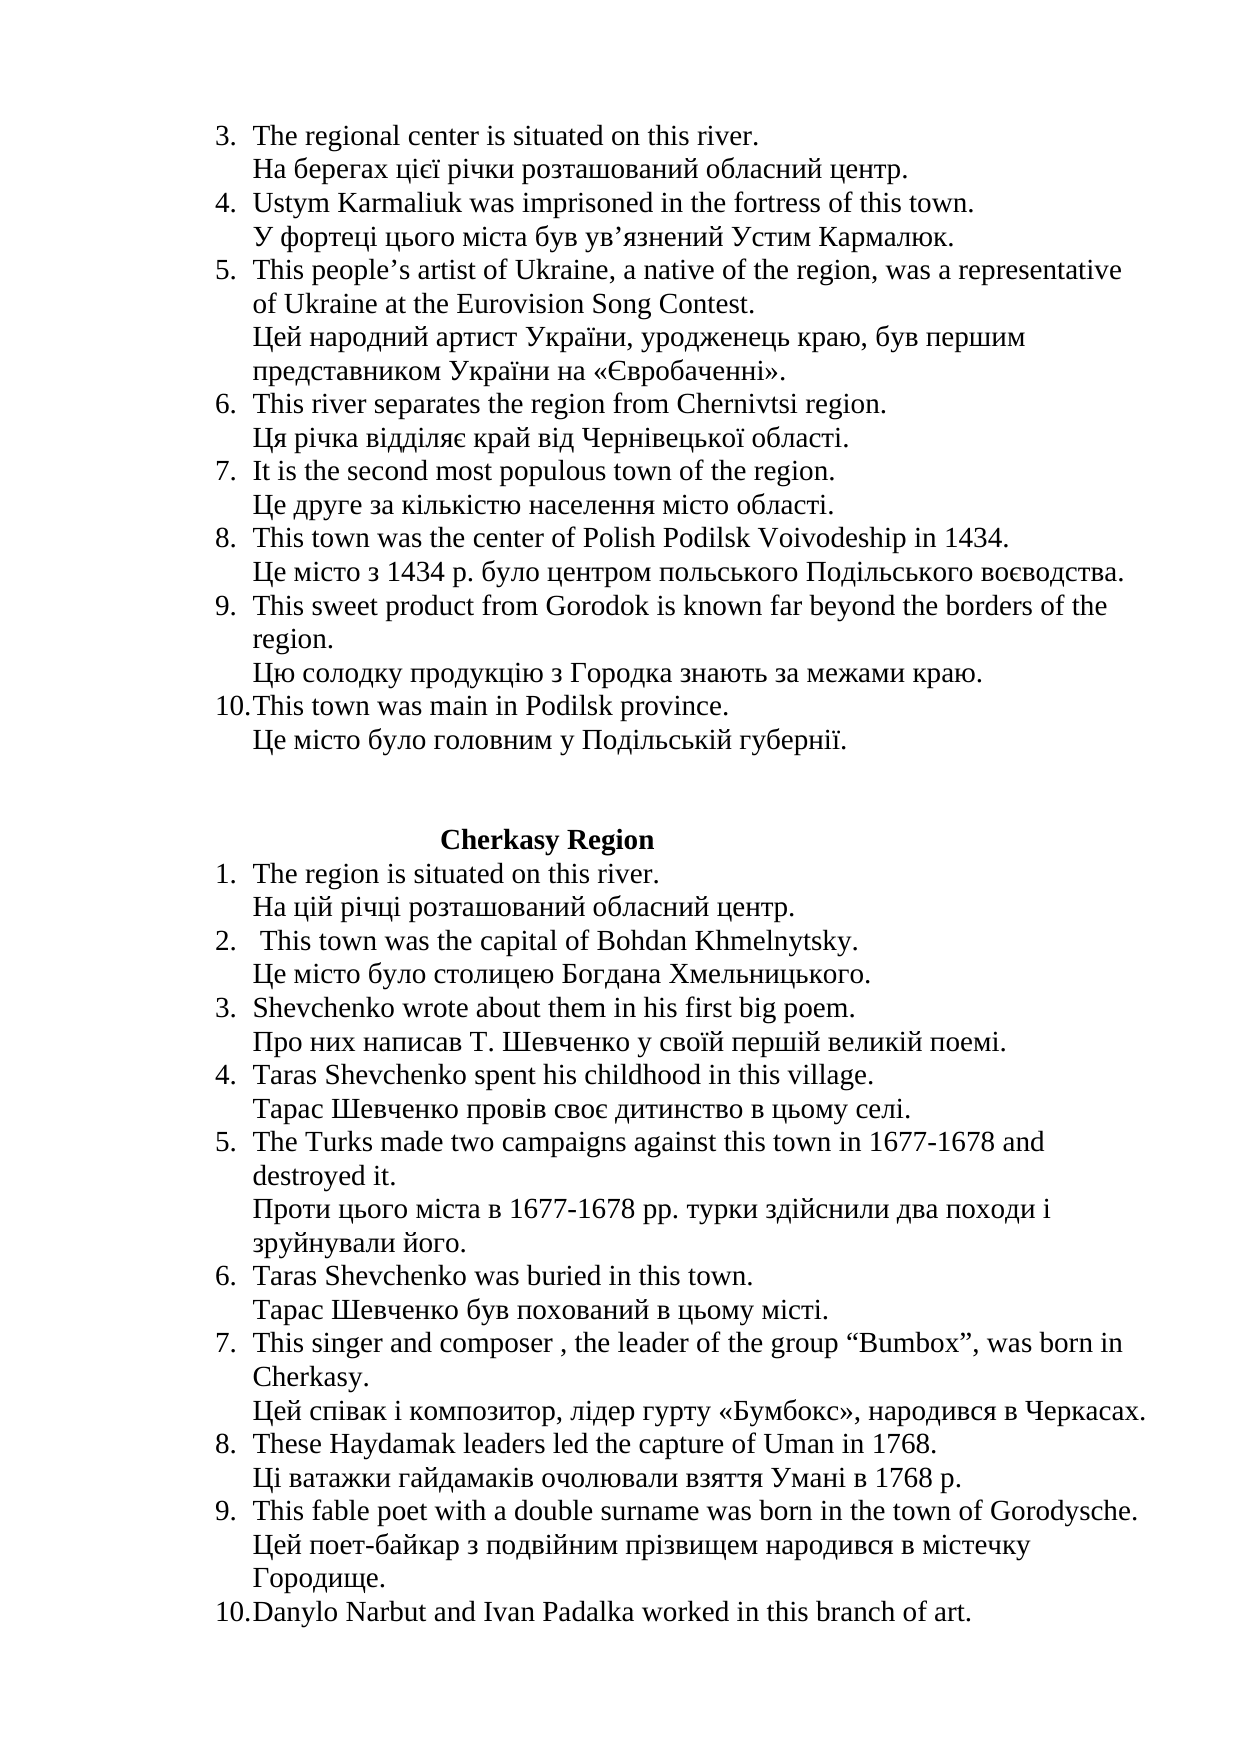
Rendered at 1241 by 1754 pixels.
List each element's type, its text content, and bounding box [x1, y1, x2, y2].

list The regional center is situated on this river. [215, 118, 1152, 152]
list Це місто з 1434 р. було центром польського Подільського воєводства. [252, 554, 1152, 588]
list Ця річка відділяє край від Чернівецької області. [252, 420, 1152, 453]
list Ustym Karmaliuk was imprisoned in the fortress of this town. [215, 185, 1152, 219]
list Проти цього міста в 1677-1678 рр. турки здійснили два походи і зруйнували його. [252, 1191, 1152, 1258]
list На цій річці розташований обласний центр. [252, 889, 1152, 923]
list Тарас Шевченко провів своє дитинство в цьому селі. [252, 1091, 1152, 1124]
list Цей поет-байкар з подвійним прізвищем народився в містечку Городище. [252, 1527, 1152, 1594]
list Danylo Narbut and Ivan Padalka worked in this branch of art. [215, 1594, 1152, 1627]
list This river separates the region from Chernivtsi region. [215, 386, 1152, 420]
list Taras Shevchenko was buried in this town. [215, 1258, 1152, 1292]
list Про них написав Т. Шевченко у своїй першій великій поемі. [252, 1024, 1152, 1057]
list На берегах цієї річки розташований обласний центр. [252, 152, 1152, 185]
list It is the second most populous town of the region. [215, 453, 1152, 487]
list Цей співак і композитор, лідер гурту «Бумбокс», народився в Черкасах. [252, 1393, 1152, 1426]
list Shevchenko wrote about them in his first big poem. [215, 990, 1152, 1024]
list This sweet product from Gorodok is known far beyond the borders of the region. [215, 588, 1152, 655]
list This people’s artist of Ukraine, a native of the region, was a representative of Ukraine at the Eurovision Song Contest. [215, 252, 1152, 319]
list This fable poet with a double surname was born in the town of Gorodysche. [215, 1493, 1152, 1527]
list The region is situated on this river. [215, 856, 1152, 889]
list This town was the capital of Bohdan Khmelnytsky. [215, 923, 1152, 957]
list Ці ватажки гайдамаків очолювали взяття Умані в 1768 р. [252, 1460, 1152, 1493]
list Це місто було головним у Подільській губернії. [252, 722, 1152, 755]
list Цю солодку продукцію з Городка знають за межами краю. [252, 655, 1152, 688]
list Цей народний артист України, уродженець краю, був першим представником України на «Євробаченні». [252, 319, 1152, 386]
list Це друге за кількістю населення місто області. [252, 487, 1152, 521]
list This singer and composer , the leader of the group “Bumbox”, was born in Cherkasy. [215, 1326, 1152, 1393]
list These Haydamak leaders led the capture of Uman in 1768. [215, 1426, 1152, 1460]
list This town was main in Podilsk province. [215, 688, 1152, 722]
list Taras Shevchenko spent his childhood in this village. [215, 1057, 1152, 1091]
list Cherkasy Region [440, 822, 1152, 856]
list This town was the center of Polish Podilsk Voivodeship in 1434. [215, 521, 1152, 554]
list Це місто було столицею Богдана Хмельницького. [252, 957, 1152, 990]
list The Turks made two campaigns against this town in 1677-1678 and destroyed it. [215, 1124, 1152, 1191]
list У фортеці цього міста був ув’язнений Устим Кармалюк. [252, 219, 1152, 252]
list Тарас Шевченко був похований в цьому місті. [252, 1292, 1152, 1326]
